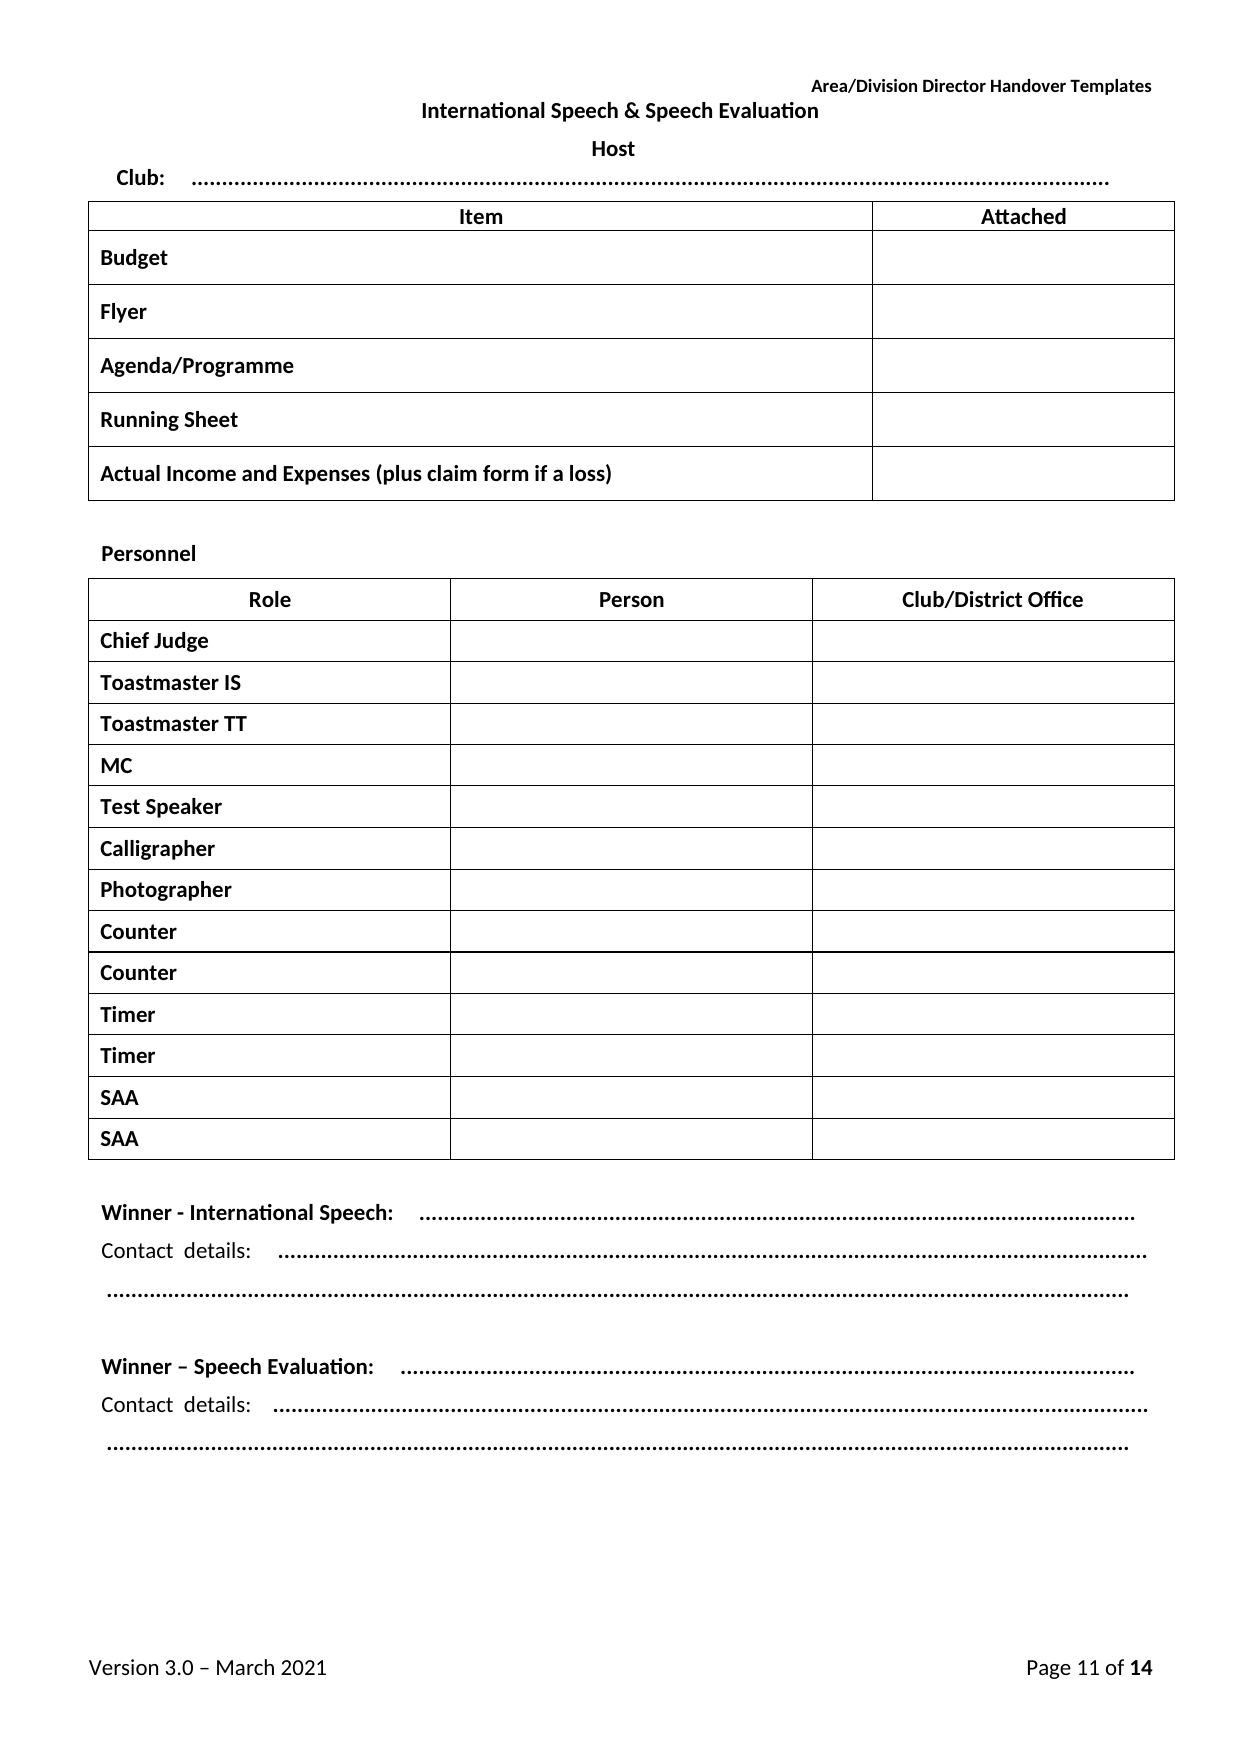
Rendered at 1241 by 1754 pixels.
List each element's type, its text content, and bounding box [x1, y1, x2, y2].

table_cell [813, 786, 1174, 827]
table_cell [451, 621, 812, 661]
table_cell [813, 870, 1174, 910]
text Winner - International Speech: ..................................................................................................................... [101, 1198, 1163, 1226]
table_cell [813, 621, 1174, 661]
text Contact details: .............................................................................................................................................. [101, 1236, 1163, 1264]
table_cell Counter [89, 953, 450, 993]
table_header Role [89, 579, 450, 619]
table_cell [451, 953, 812, 993]
text Personnel [101, 539, 1163, 567]
table_cell [873, 285, 1174, 338]
table_cell [451, 786, 812, 827]
table_cell [813, 994, 1174, 1034]
table_cell Counter [89, 911, 450, 951]
table_cell [873, 447, 1174, 500]
text Contact details: ............................................................................................................................................... [101, 1390, 1163, 1418]
table_cell [813, 911, 1174, 951]
table_header Person [451, 579, 812, 619]
text ....................................................................................................................................................................... [106, 1275, 1163, 1303]
table_cell Budget [89, 231, 872, 284]
table_cell Toastmaster IS [89, 662, 450, 702]
table_header Club/District Office [813, 579, 1174, 619]
table_cell Test Speaker [89, 786, 450, 827]
table_cell [451, 911, 812, 951]
table_cell [451, 662, 812, 702]
table_cell [873, 231, 1174, 284]
table_cell SAA [89, 1077, 450, 1117]
table_cell [451, 1035, 812, 1076]
table_cell [813, 662, 1174, 702]
table_cell Flyer [89, 285, 872, 338]
table_cell Actual Income and Expenses (plus claim form if a loss) [89, 447, 872, 500]
table_cell [813, 745, 1174, 785]
table_cell [813, 1035, 1174, 1076]
text ....................................................................................................................................................................... [106, 1428, 1163, 1457]
table_cell Agenda/Programme [89, 339, 872, 392]
text Host Club: ...................................................................................................................................................... [100, 134, 1126, 191]
table_cell [813, 704, 1174, 744]
table_header Item [89, 202, 872, 230]
table_cell [451, 1119, 812, 1159]
table_header Attached [873, 202, 1174, 230]
table_cell [451, 994, 812, 1034]
table_cell [451, 870, 812, 910]
table_cell [813, 828, 1174, 868]
table_cell MC [89, 745, 450, 785]
table_cell SAA [89, 1119, 450, 1159]
table_cell [813, 1077, 1174, 1117]
text International Speech & Speech Evaluation [100, 96, 1140, 124]
table_cell [873, 339, 1174, 392]
table_cell [451, 704, 812, 744]
table_cell Running Sheet [89, 393, 872, 446]
table_cell [813, 1119, 1174, 1159]
table_cell Chief Judge [89, 621, 450, 661]
table_cell Photographer [89, 870, 450, 910]
table_cell Toastmaster TT [89, 704, 450, 744]
table_cell [451, 828, 812, 868]
table_cell [813, 953, 1174, 993]
table_cell Calligrapher [89, 828, 450, 868]
table_cell [873, 393, 1174, 446]
table_cell [451, 1077, 812, 1117]
table_cell [451, 745, 812, 785]
table_cell Timer [89, 994, 450, 1034]
text Winner – Speech Evaluation: ........................................................................................................................ [101, 1352, 1163, 1380]
table_cell Timer [89, 1035, 450, 1076]
